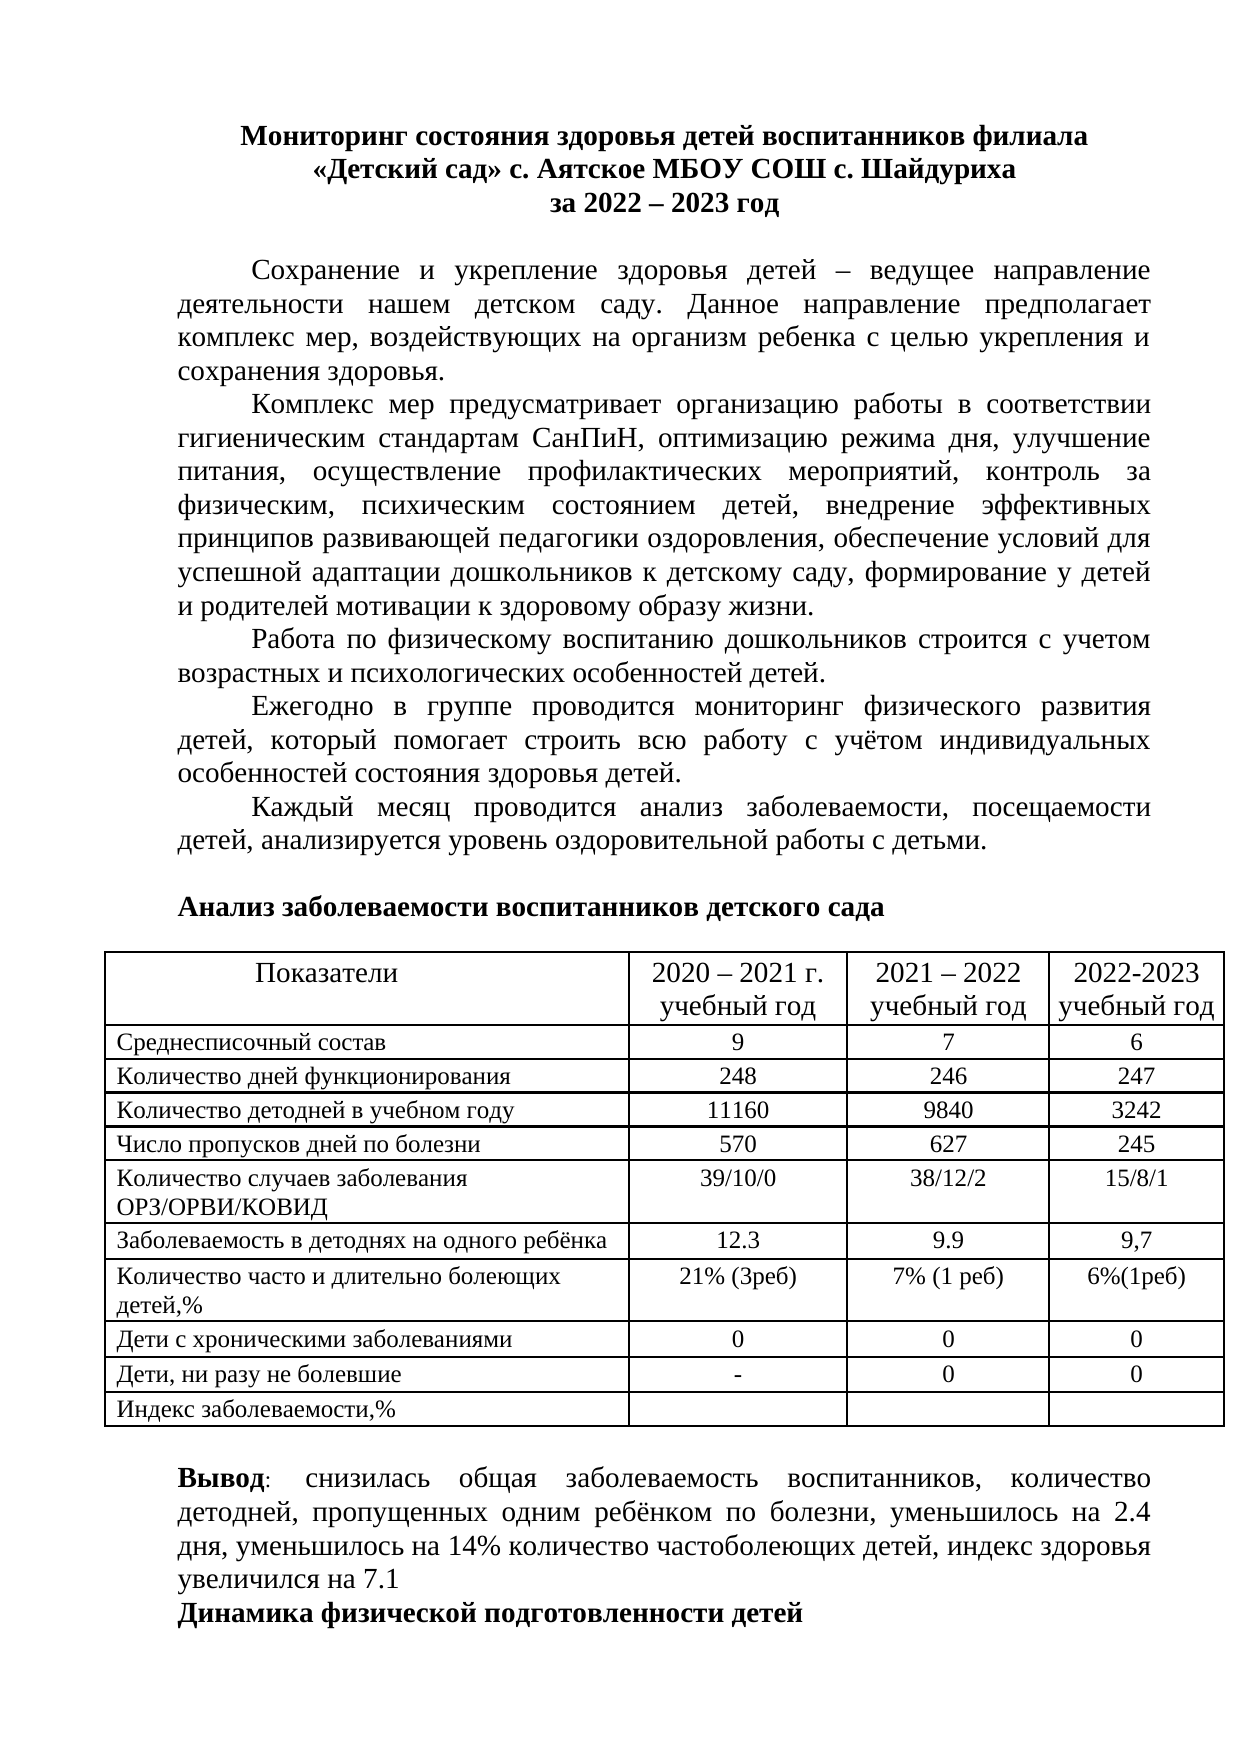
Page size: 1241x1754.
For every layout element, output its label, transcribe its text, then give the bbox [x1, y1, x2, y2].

table_cell 9840 [848, 1094, 1048, 1125]
table_cell [1050, 1393, 1223, 1425]
text Мониторинг состояния здоровья детей воспитанников филиала «Детский сад» с. Аятское МБОУ СОШ с. Шайдуриха [177, 118, 1152, 185]
table_cell 6%(1реб) [1050, 1260, 1223, 1320]
table_cell Индекс заболеваемости,% [106, 1393, 628, 1425]
table_cell 38/12/2 [848, 1161, 1048, 1222]
table_cell 0 [630, 1322, 846, 1356]
table_cell 12.3 [630, 1224, 846, 1257]
table_cell Количество дней функционирования [106, 1060, 628, 1091]
table_cell 0 [848, 1322, 1048, 1356]
table_header Показатели [106, 953, 628, 1023]
table_cell 246 [848, 1060, 1048, 1091]
table_cell 248 [630, 1060, 846, 1091]
table_cell Среднесписочный состав [106, 1026, 628, 1057]
table_cell Число пропусков дней по болезни [106, 1128, 628, 1159]
table_cell Количество детодней в учебном году [106, 1094, 628, 1125]
table_cell 627 [848, 1128, 1048, 1159]
table_cell 3242 [1050, 1094, 1223, 1125]
text Работа по физическому воспитанию дошкольников строится с учетом возрастных и психологических особенностей детей. [177, 621, 1152, 688]
table_cell 7% (1 реб) [848, 1260, 1048, 1320]
table_cell - [630, 1358, 846, 1391]
table_cell 39/10/0 [630, 1161, 846, 1222]
table_cell 247 [1050, 1060, 1223, 1091]
text Сохранение и укрепление здоровья детей – ведущее направление деятельности нашем детском саду. Данное направление предполагает комплекс мер, воздействующих на организм ребенка с целью укрепления и сохранения здоровья. [177, 252, 1152, 386]
text Динамика физической подготовленности детей [177, 1595, 1152, 1628]
table_cell 21% (3реб) [630, 1260, 846, 1320]
table_cell 7 [848, 1026, 1048, 1057]
table_cell 6 [1050, 1026, 1223, 1057]
table_cell 0 [1050, 1322, 1223, 1356]
table_cell 0 [848, 1358, 1048, 1391]
table_cell Количество случаев заболевания ОРЗ/ОРВИ/КОВИД [106, 1161, 628, 1222]
table_cell 0 [1050, 1358, 1223, 1391]
table_header 2020 – 2021 г. учебный год [630, 953, 846, 1023]
table_cell Количество часто и длительно болеющих детей,% [106, 1260, 628, 1320]
text за 2022 – 2023 год [177, 185, 1152, 219]
table_cell 245 [1050, 1128, 1223, 1159]
text Ежегодно в группе проводится мониторинг физического развития детей, который помогает строить всю работу с учётом индивидуальных особенностей состояния здоровья детей. [177, 688, 1152, 789]
text Вывод: снизилась общая заболеваемость воспитанников, количество детодней, пропущенных одним ребёнком по болезни, уменьшилось на 2.4 дня, уменьшилось на 14% количество частоболеющих детей, индекс здоровья увеличился на 7.1 [177, 1461, 1152, 1595]
table_cell Дети, ни разу не болевшие [106, 1358, 628, 1391]
text Комплекс мер предусматривает организацию работы в соответствии гигиеническим стандартам СанПиН, оптимизацию режима дня, улучшение питания, осуществление профилактических мероприятий, контроль за физическим, психическим состоянием детей, внедрение эффективных принципов развивающей педагогики оздоровления, обеспечение условий для успешной адаптации дошкольников к детскому саду, формирование у детей и родителей мотивации к здоровому образу жизни. [177, 386, 1152, 621]
table_cell 15/8/1 [1050, 1161, 1223, 1222]
table_cell Дети с хроническими заболеваниями [106, 1322, 628, 1356]
text Каждый месяц проводится анализ заболеваемости, посещаемости детей, анализируется уровень оздоровительной работы с детьми. [177, 789, 1152, 856]
table_cell 11160 [630, 1094, 846, 1125]
table_cell 9.9 [848, 1224, 1048, 1257]
table_cell 9 [630, 1026, 846, 1057]
table_header 2022-2023 учебный год [1050, 953, 1223, 1023]
table_cell [630, 1393, 846, 1425]
table_header 2021 – 2022 учебный год [848, 953, 1048, 1023]
table_cell 9,7 [1050, 1224, 1223, 1257]
table_cell Заболеваемость в детоднях на одного ребёнка [106, 1224, 628, 1257]
table_cell 570 [630, 1128, 846, 1159]
table_cell [848, 1393, 1048, 1425]
text Анализ заболеваемости воспитанников детского сада [177, 889, 1152, 923]
